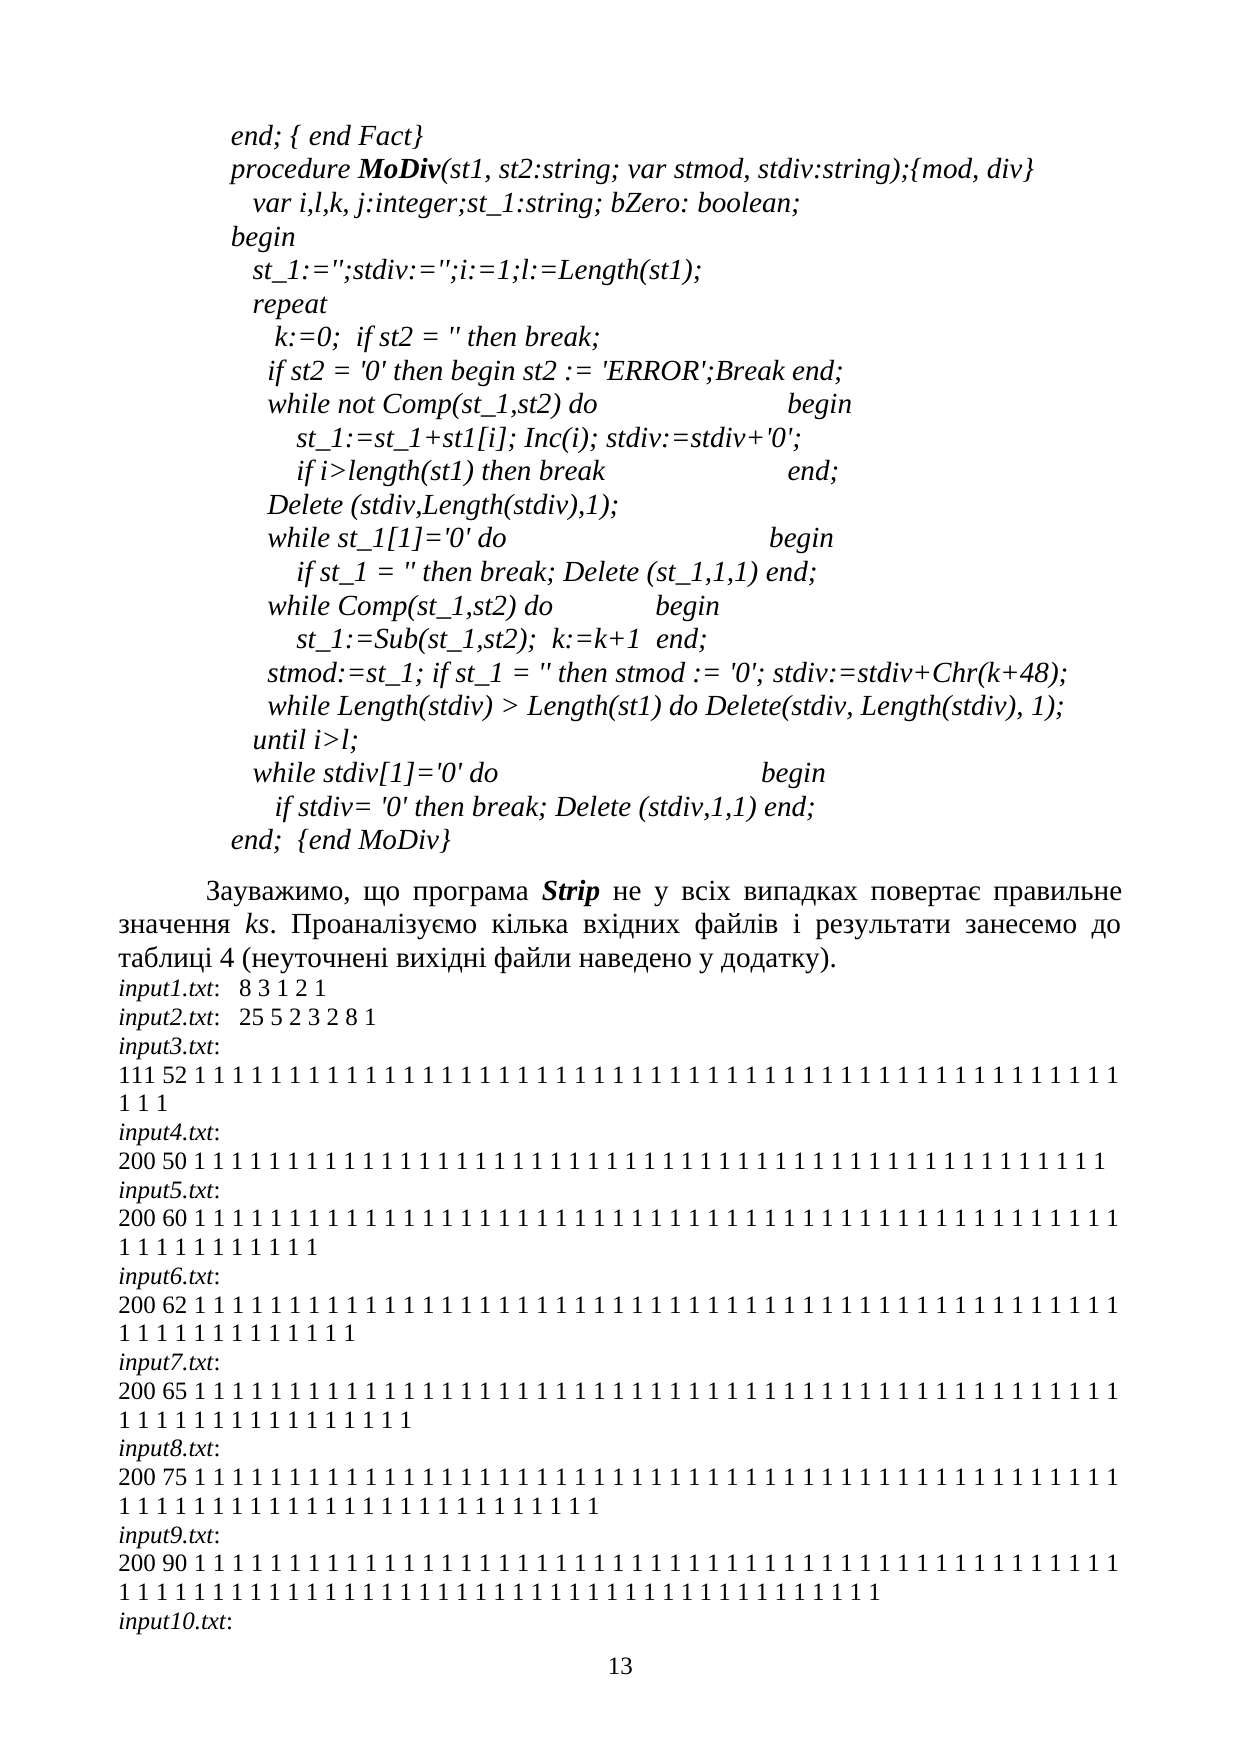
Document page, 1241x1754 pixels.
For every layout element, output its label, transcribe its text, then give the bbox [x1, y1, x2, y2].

text 200 65 1 1 1 1 1 1 1 1 1 1 1 1 1 1 1 1 1 1 1 1 1 1 1 1 1 1 1 1 1 1 1 1 1 1 1 1 1 1 1 1 1 1 1 1 1 1 1 1 1 1 1 1 1 1 1 1 1 1 1 1 1 1 1 1 1 [118, 1376, 1122, 1433]
text input10.txt: [118, 1606, 1122, 1635]
text while stdiv[1]='0' do begin [118, 755, 1122, 789]
text repeat [118, 286, 1122, 319]
text if st2 = '0' then begin st2 := 'ERROR';Break end; [118, 353, 1122, 386]
text input8.txt: [118, 1433, 1122, 1462]
text input6.txt: [118, 1261, 1122, 1290]
text 200 60 1 1 1 1 1 1 1 1 1 1 1 1 1 1 1 1 1 1 1 1 1 1 1 1 1 1 1 1 1 1 1 1 1 1 1 1 1 1 1 1 1 1 1 1 1 1 1 1 1 1 1 1 1 1 1 1 1 1 1 1 [118, 1203, 1122, 1261]
text if st_1 = '' then break; Delete (st_1,1,1) end; [118, 554, 1122, 588]
text 200 62 1 1 1 1 1 1 1 1 1 1 1 1 1 1 1 1 1 1 1 1 1 1 1 1 1 1 1 1 1 1 1 1 1 1 1 1 1 1 1 1 1 1 1 1 1 1 1 1 1 1 1 1 1 1 1 1 1 1 1 1 1 1 [118, 1290, 1122, 1347]
text input5.txt: [118, 1175, 1122, 1203]
text while Comp(st_1,st2) do begin [118, 588, 1122, 621]
text var i,l,k, j:integer;st_1:string; bZero: boolean; [118, 185, 1122, 219]
text end; { end Fact} [118, 118, 1122, 152]
text if i>length(st1) then break end; [118, 453, 1122, 487]
text k:=0; if st2 = '' then break; [118, 319, 1122, 353]
text 200 90 1 1 1 1 1 1 1 1 1 1 1 1 1 1 1 1 1 1 1 1 1 1 1 1 1 1 1 1 1 1 1 1 1 1 1 1 1 1 1 1 1 1 1 1 1 1 1 1 1 1 1 1 1 1 1 1 1 1 1 1 1 1 1 1 1 1 1 1 1 1 1 1 1 1 1 1 1 1 1 1 1 1 1 1 1 1 1 1 1 1 [118, 1548, 1122, 1606]
text input3.txt: [118, 1031, 1122, 1060]
text input2.txt: 25 5 2 3 2 8 1 [118, 1002, 1122, 1031]
text 111 52 1 1 1 1 1 1 1 1 1 1 1 1 1 1 1 1 1 1 1 1 1 1 1 1 1 1 1 1 1 1 1 1 1 1 1 1 1 1 1 1 1 1 1 1 1 1 1 1 1 1 1 1 [118, 1060, 1122, 1117]
text st_1:=st_1+st1[i]; Inc(i); stdiv:=stdiv+'0'; [118, 420, 1122, 453]
text st_1:='';stdiv:='';i:=1;l:=Length(st1); [118, 252, 1122, 286]
text Delete (stdiv,Length(stdiv),1); [118, 487, 1122, 521]
text begin [118, 219, 1122, 252]
text input9.txt: [118, 1520, 1122, 1548]
text while not Comp(st_1,st2) do begin [118, 386, 1122, 420]
text end; {end MoDiv} [118, 822, 1122, 856]
text procedure MoDiv(st1, st2:string; var stmod, stdiv:string);{mod, div} [118, 152, 1122, 185]
text while Length(stdiv) > Length(st1) do Delete(stdiv, Length(stdiv), 1); [118, 688, 1122, 722]
text Зауважимо, що програма Strip не у всіх випадках повертає правильне значення ks. Проаналізуємо кілька вхідних файлів і результати занесемо до таблиці 4 (неуточнені вихідні файли наведено у додатку). [118, 873, 1122, 973]
text while st_1[1]='0' do begin [118, 521, 1122, 554]
text stmod:=st_1; if st_1 = '' then stmod := '0'; stdiv:=stdiv+Chr(k+48); [118, 655, 1122, 688]
text 200 50 1 1 1 1 1 1 1 1 1 1 1 1 1 1 1 1 1 1 1 1 1 1 1 1 1 1 1 1 1 1 1 1 1 1 1 1 1 1 1 1 1 1 1 1 1 1 1 1 1 [118, 1146, 1122, 1175]
text until i>l; [118, 722, 1122, 755]
text 200 75 1 1 1 1 1 1 1 1 1 1 1 1 1 1 1 1 1 1 1 1 1 1 1 1 1 1 1 1 1 1 1 1 1 1 1 1 1 1 1 1 1 1 1 1 1 1 1 1 1 1 1 1 1 1 1 1 1 1 1 1 1 1 1 1 1 1 1 1 1 1 1 1 1 1 1 [118, 1462, 1122, 1520]
text st_1:=Sub(st_1,st2); k:=k+1 end; [118, 621, 1122, 655]
text input7.txt: [118, 1347, 1122, 1376]
text if stdiv= '0' then break; Delete (stdiv,1,1) end; [118, 789, 1122, 822]
text input4.txt: [118, 1117, 1122, 1146]
text input1.txt: 8 3 1 2 1 [118, 973, 1122, 1002]
